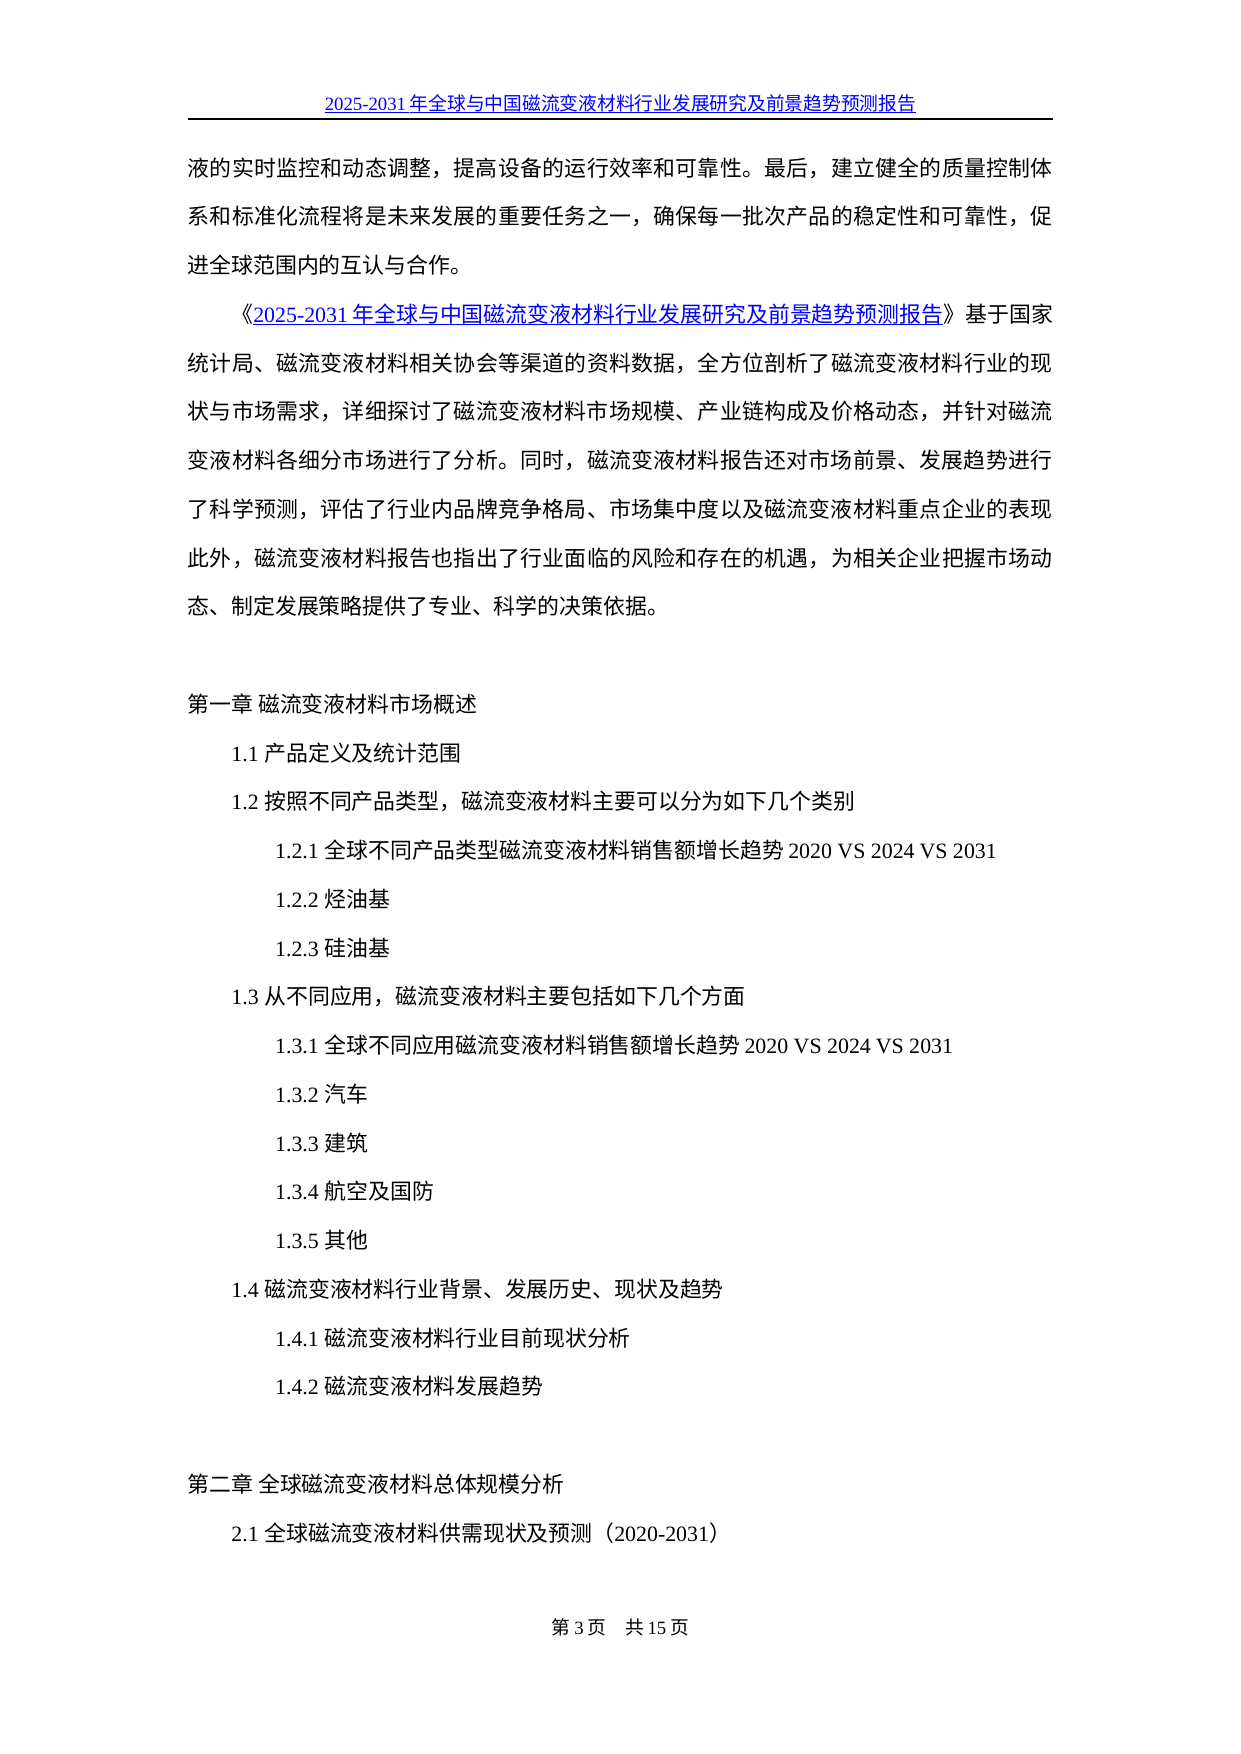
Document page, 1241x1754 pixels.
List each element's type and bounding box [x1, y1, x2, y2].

text [187, 150, 1053, 1548]
